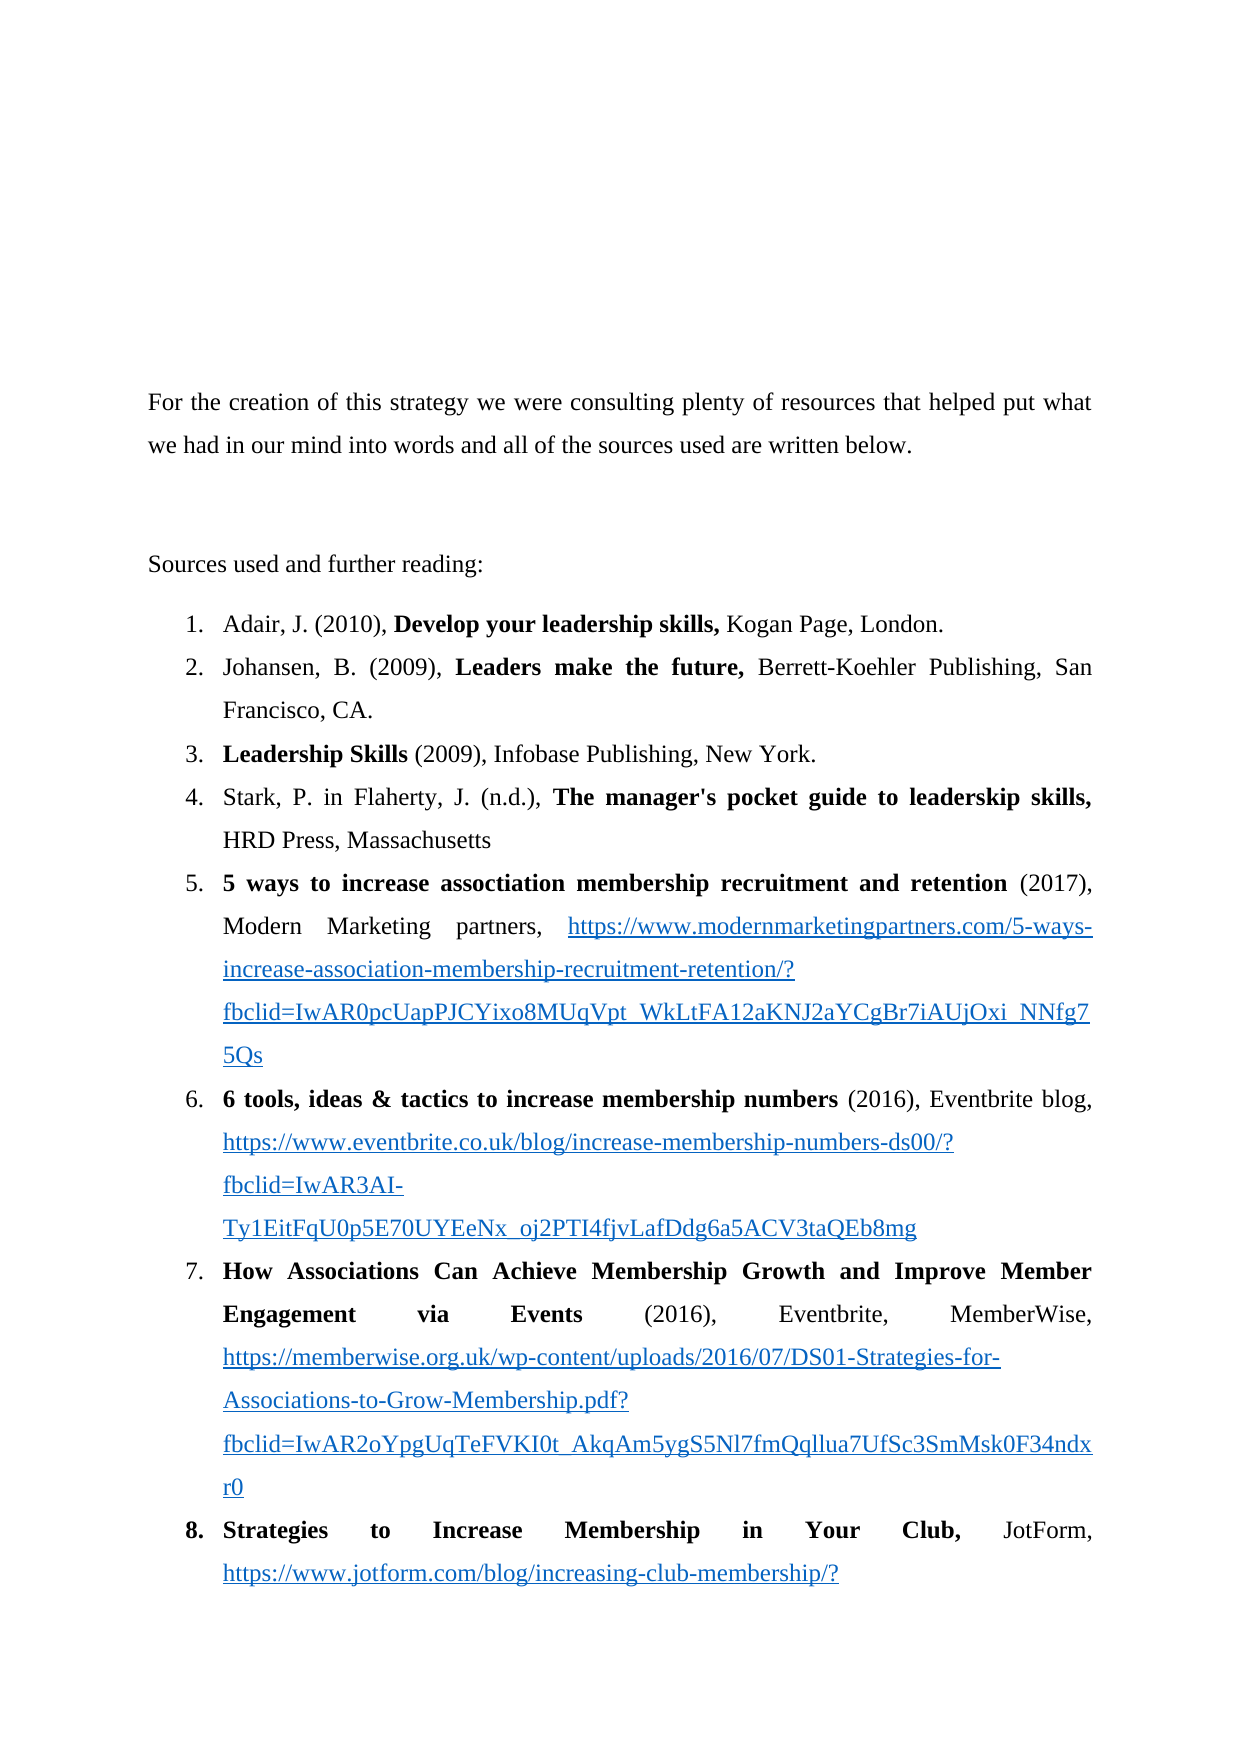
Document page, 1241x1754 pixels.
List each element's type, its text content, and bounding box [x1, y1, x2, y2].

list 5 ways to increase assoctiation membership recruitment and retention (2017), Modern Marketing partners, https://www.modernmarketingpartners.com/5-ways-increase-association-membership-recruitment-retention/?fbclid=IwAR0pcUapPJCYixo8MUqVpt_WkLtFA12aKNJ2aYCgBr7iAUjOxi_NNfg75Qs [185, 868, 1093, 1069]
list How Associations Can Achieve Membership Growth and Improve Member Engagement via Events (2016), Eventbrite, MemberWise, https://memberwise.org.uk/wp-content/uploads/2016/07/DS01-Strategies-for-Associations-to-Grow-Membership.pdf?fbclid=IwAR2oYpgUqTeFVKI0t_AkqAm5ygS5Nl7fmQqllua7UfSc3SmMsk0F34ndxr0 [185, 1256, 1093, 1501]
list Johansen, B. (2009), Leaders make the future, Berrett-Koehler Publishing, San Francisco, CA. [185, 652, 1093, 724]
text Sources used and further reading: [148, 549, 1093, 578]
text For the creation of this strategy we were consulting plenty of resources that helped put what we had in our mind into words and all of the sources used are written below. [148, 387, 1093, 459]
list Leadership Skills (2009), Infobase Publishing, New York. [185, 739, 1093, 767]
list Stark, P. in Flaherty, J. (n.d.), The manager's pocket guide to leaderskip skills, HRD Press, Massachusetts [185, 782, 1093, 854]
list 6 tools, ideas & tactics to increase membership numbers (2016), Eventbrite blog, https://www.eventbrite.co.uk/blog/increase-membership-numbers-ds00/?fbclid=IwAR3AI-Ty1EitFqU0p5E70UYEeNx_oj2PTI4fjvLafDdg6a5ACV3taQEb8mg [185, 1084, 1093, 1242]
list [185, 1515, 1093, 1587]
list Adair, J. (2010), Develop your leadership skills, Kogan Page, London. [185, 609, 1093, 638]
